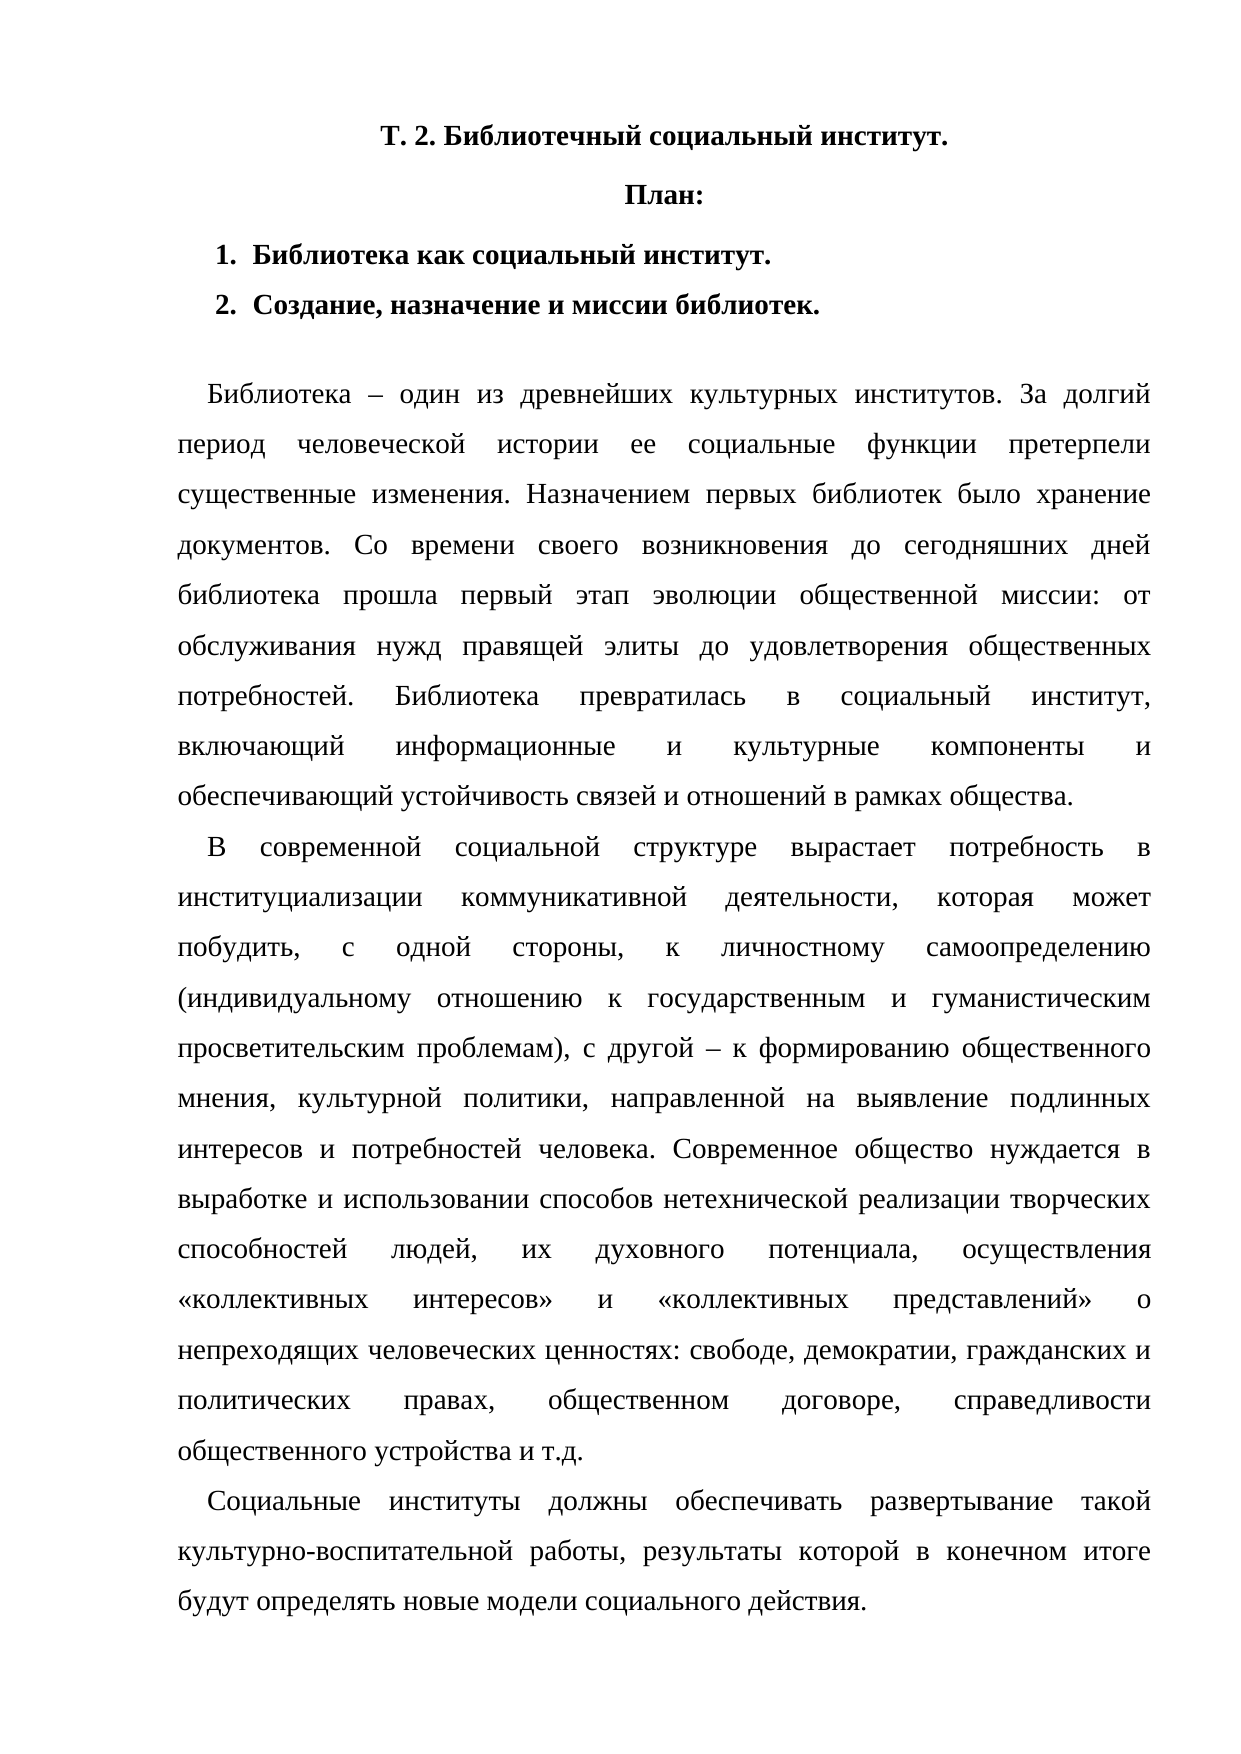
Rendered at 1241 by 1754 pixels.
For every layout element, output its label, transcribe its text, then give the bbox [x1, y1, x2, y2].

list Библиотека как социальный институт. [215, 237, 1152, 270]
list Библиотека – один из древнейших культурных институтов. За долгий период человеческой истории ее социальные функции претерпели существенные изменения. Назначением первых библиотек было хранение документов. Со времени своего возникновения до сегодняшних дней библиотека прошла первый этап эволюции общественной миссии: от обслуживания нужд правящей элиты до удовлетворения общественных потребностей. Библиотека превратилась в социальный институт, включающий информационные и культурные компоненты и обеспечивающий устойчивость связей и отношений в рамках общества. [177, 376, 1152, 812]
text Т. 2. Библиотечный социальный институт. [177, 118, 1152, 152]
list Создание, назначение и миссии библиотек. [215, 287, 1152, 321]
text План: [177, 177, 1152, 211]
list В современной социальной структуре вырастает потребность в институциализации коммуникативной деятельности, которая может побудить, с одной стороны, к личностному самоопределению (индивидуальному отношению к государственным и гуманистическим просветительским проблемам), с другой – к формированию общественного мнения, культурной политики, направленной на выявление подлинных интересов и потребностей человека. Современное общество нуждается в выработке и использовании способов нетехнической реализации творческих способностей людей, их духовного потенциала, осуществления «коллективных интересов» и «коллективных представлений» о непреходящих человеческих ценностях: свободе, демократии, гражданских и политических правах, общественном договоре, справедливости общественного устройства и т.д. [177, 829, 1152, 1466]
list Социальные институты должны обеспечивать развертывание такой культурно-воспитательной работы, результаты которой в конечном итоге будут определять новые модели социального действия. [177, 1483, 1152, 1617]
